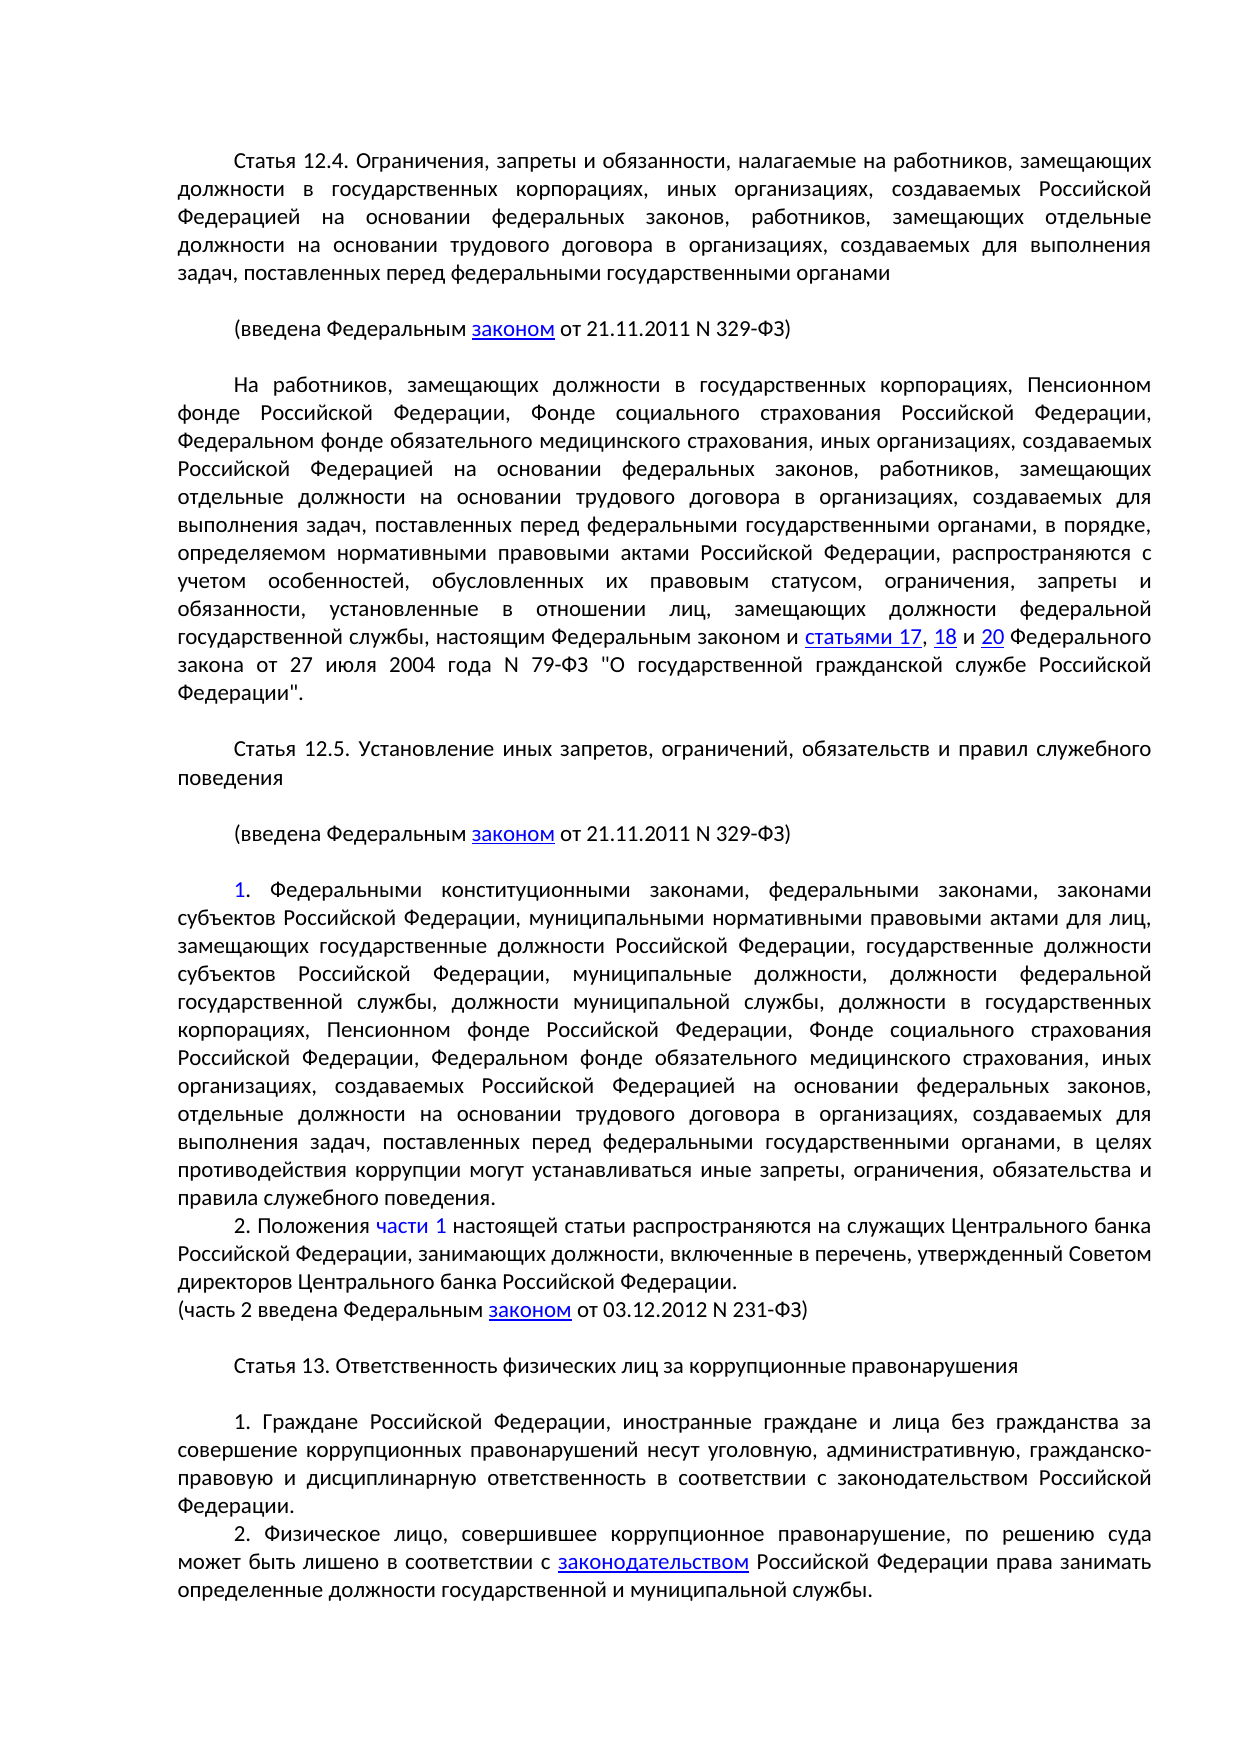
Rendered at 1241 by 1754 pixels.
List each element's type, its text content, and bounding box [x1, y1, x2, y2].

text (введена Федеральным законом от 21.11.2011 N 329-ФЗ) [177, 314, 1152, 342]
text (введена Федеральным законом от 21.11.2011 N 329-ФЗ) [177, 819, 1152, 847]
text 2. Физическое лицо, совершившее коррупционное правонарушение, по решению суда может быть лишено в соответствии с законодательством Российской Федерации права занимать определенные должности государственной и муниципальной службы. [177, 1519, 1152, 1603]
text 2. Положения части 1 настоящей статьи распространяются на служащих Центрального банка Российской Федерации, занимающих должности, включенные в перечень, утвержденный Советом директоров Центрального банка Российской Федерации. [177, 1211, 1152, 1295]
text Статья 12.4. Ограничения, запреты и обязанности, налагаемые на работников, замещающих должности в государственных корпорациях, иных организациях, создаваемых Российской Федерацией на основании федеральных законов, работников, замещающих отдельные должности на основании трудового договора в организациях, создаваемых для выполнения задач, поставленных перед федеральными государственными органами [177, 146, 1152, 286]
text Статья 12.5. Установление иных запретов, ограничений, обязательств и правил служебного поведения [177, 734, 1152, 791]
text Статья 13. Ответственность физических лиц за коррупционные правонарушения [177, 1351, 1152, 1379]
text (часть 2 введена Федеральным законом от 03.12.2012 N 231-ФЗ) [177, 1295, 1152, 1323]
text 1. Федеральными конституционными законами, федеральными законами, законами субъектов Российской Федерации, муниципальными нормативными правовыми актами для лиц, замещающих государственные должности Российской Федерации, государственные должности субъектов Российской Федерации, муниципальные должности, должности федеральной государственной службы, должности муниципальной службы, должности в государственных корпорациях, Пенсионном фонде Российской Федерации, Фонде социального страхования Российской Федерации, Федеральном фонде обязательного медицинского страхования, иных организациях, создаваемых Российской Федерацией на основании федеральных законов, отдельные должности на основании трудового договора в организациях, создаваемых для выполнения задач, поставленных перед федеральными государственными органами, в целях противодействия коррупции могут устанавливаться иные запреты, ограничения, обязательства и правила служебного поведения. [177, 875, 1152, 1211]
text 1. Граждане Российской Федерации, иностранные граждане и лица без гражданства за совершение коррупционных правонарушений несут уголовную, административную, гражданско-правовую и дисциплинарную ответственность в соответствии с законодательством Российской Федерации. [177, 1407, 1152, 1519]
text На работников, замещающих должности в государственных корпорациях, Пенсионном фонде Российской Федерации, Фонде социального страхования Российской Федерации, Федеральном фонде обязательного медицинского страхования, иных организациях, создаваемых Российской Федерацией на основании федеральных законов, работников, замещающих отдельные должности на основании трудового договора в организациях, создаваемых для выполнения задач, поставленных перед федеральными государственными органами, в порядке, определяемом нормативными правовыми актами Российской Федерации, распространяются с учетом особенностей, обусловленных их правовым статусом, ограничения, запреты и обязанности, установленные в отношении лиц, замещающих должности федеральной государственной службы, настоящим Федеральным законом и статьями 17, 18 и 20 Федерального закона от 27 июля 2004 года N 79-ФЗ "О государственной гражданской службе Российской Федерации". [177, 370, 1152, 707]
